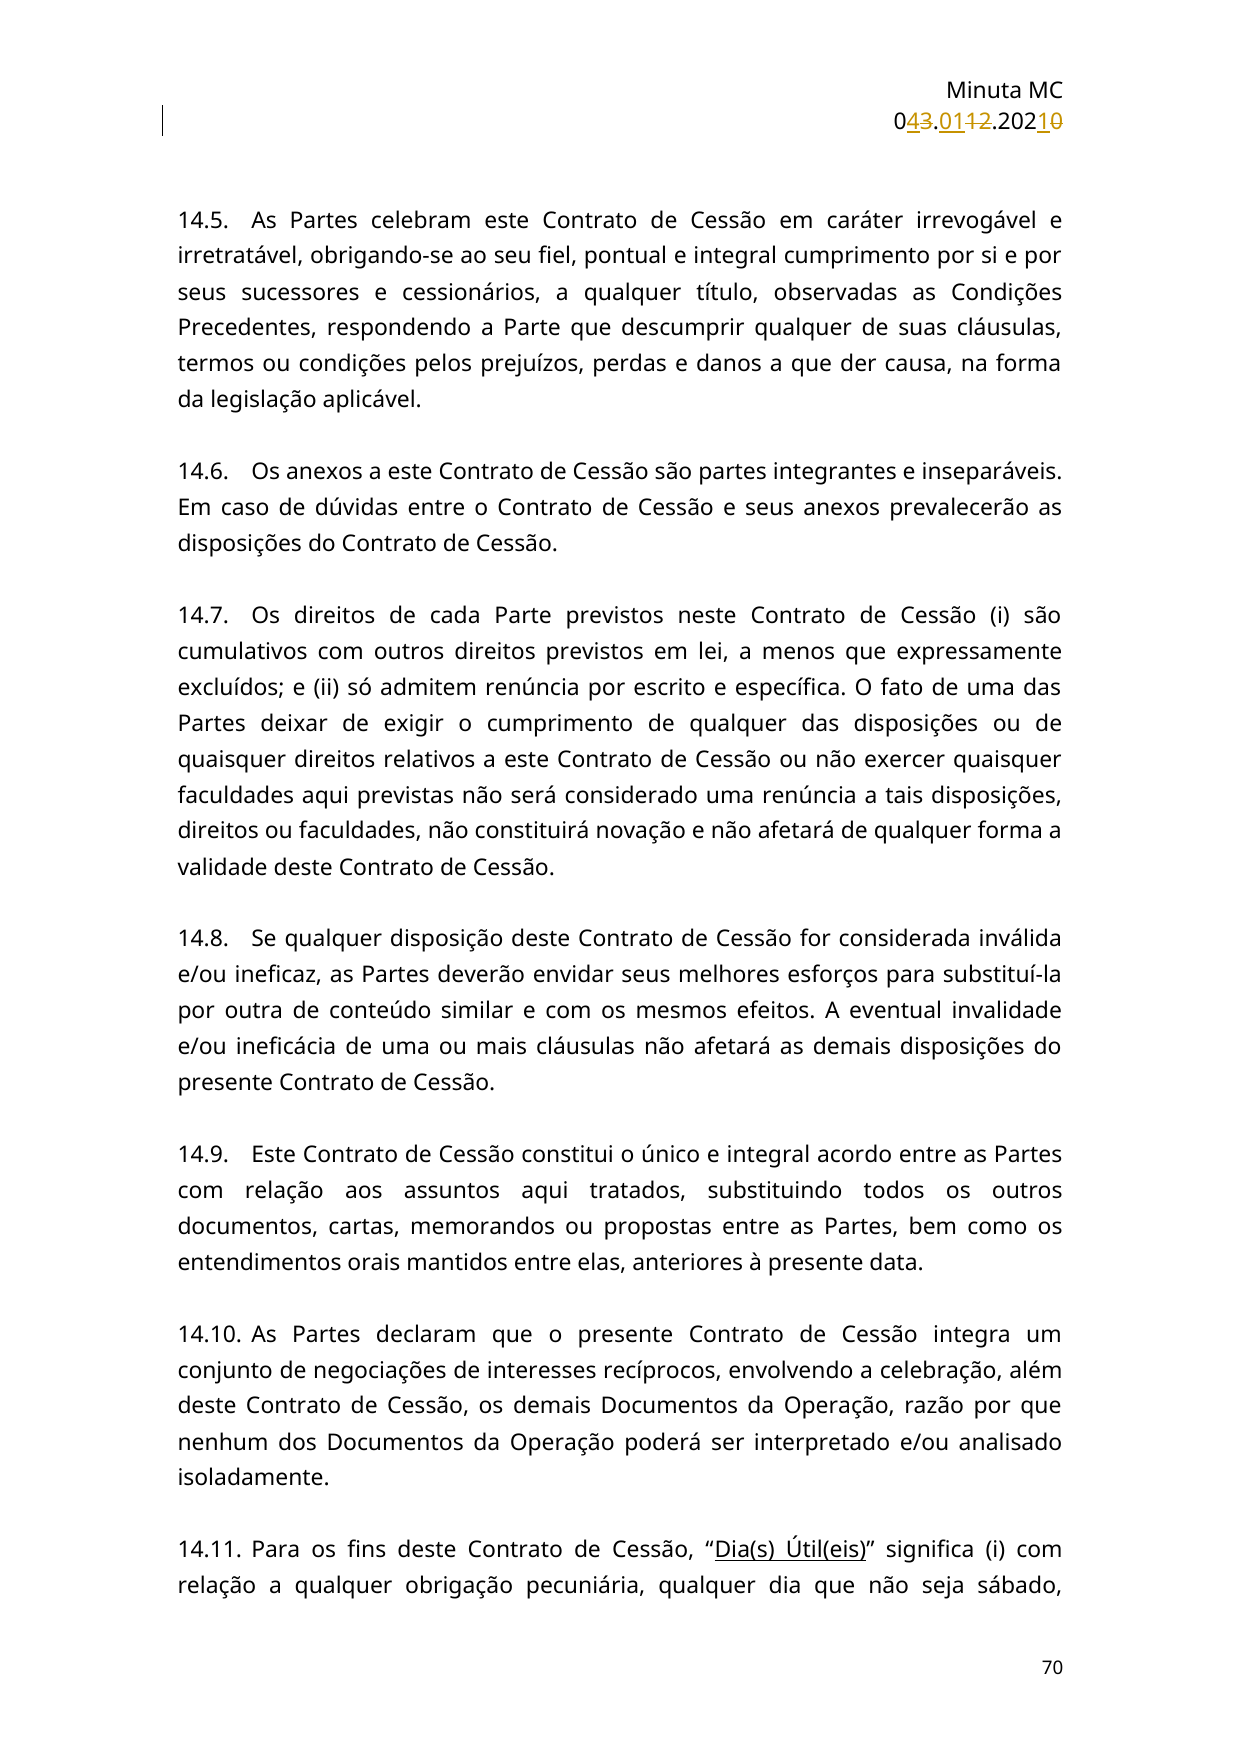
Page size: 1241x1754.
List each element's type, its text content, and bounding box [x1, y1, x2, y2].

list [177, 1533, 1063, 1600]
list As Partes celebram este Contrato de Cessão em caráter irrevogável e irretratável, obrigando-se ao seu fiel, pontual e integral cumprimento por si e por seus sucessores e cessionários, a qualquer título, observadas as Condições Precedentes, respondendo a Parte que descumprir qualquer de suas cláusulas, termos ou condições pelos prejuízos, perdas e danos a que der causa, na forma da legislação aplicável. [177, 203, 1063, 414]
list Os anexos a este Contrato de Cessão são partes integrantes e inseparáveis. Em caso de dúvidas entre o Contrato de Cessão e seus anexos prevalecerão as disposições do Contrato de Cessão. [177, 455, 1063, 558]
list Se qualquer disposição deste Contrato de Cessão for considerada inválida e/ou ineficaz, as Partes deverão envidar seus melhores esforços para substituí-la por outra de conteúdo similar e com os mesmos efeitos. A eventual invalidade e/ou ineficácia de uma ou mais cláusulas não afetará as demais disposições do presente Contrato de Cessão. [177, 922, 1063, 1097]
list Os direitos de cada Parte previstos neste Contrato de Cessão (i) são cumulativos com outros direitos previstos em lei, a menos que expressamente excluídos; e (ii) só admitem renúncia por escrito e específica. O fato de uma das Partes deixar de exigir o cumprimento de qualquer das disposições ou de quaisquer direitos relativos a este Contrato de Cessão ou não exercer quaisquer faculdades aqui previstas não será considerado uma renúncia a tais disposições, direitos ou faculdades, não constituirá novação e não afetará de qualquer forma a validade deste Contrato de Cessão. [177, 599, 1063, 882]
list Este Contrato de Cessão constitui o único e integral acordo entre as Partes com relação aos assuntos aqui tratados, substituindo todos os outros documentos, cartas, memorandos ou propostas entre as Partes, bem como os entendimentos orais mantidos entre elas, anteriores à presente data. [177, 1138, 1063, 1277]
list As Partes declaram que o presente Contrato de Cessão integra um conjunto de negociações de interesses recíprocos, envolvendo a celebração, além deste Contrato de Cessão, os demais Documentos da Operação, razão por que nenhum dos Documentos da Operação poderá ser interpretado e/ou analisado isoladamente. [177, 1318, 1063, 1493]
